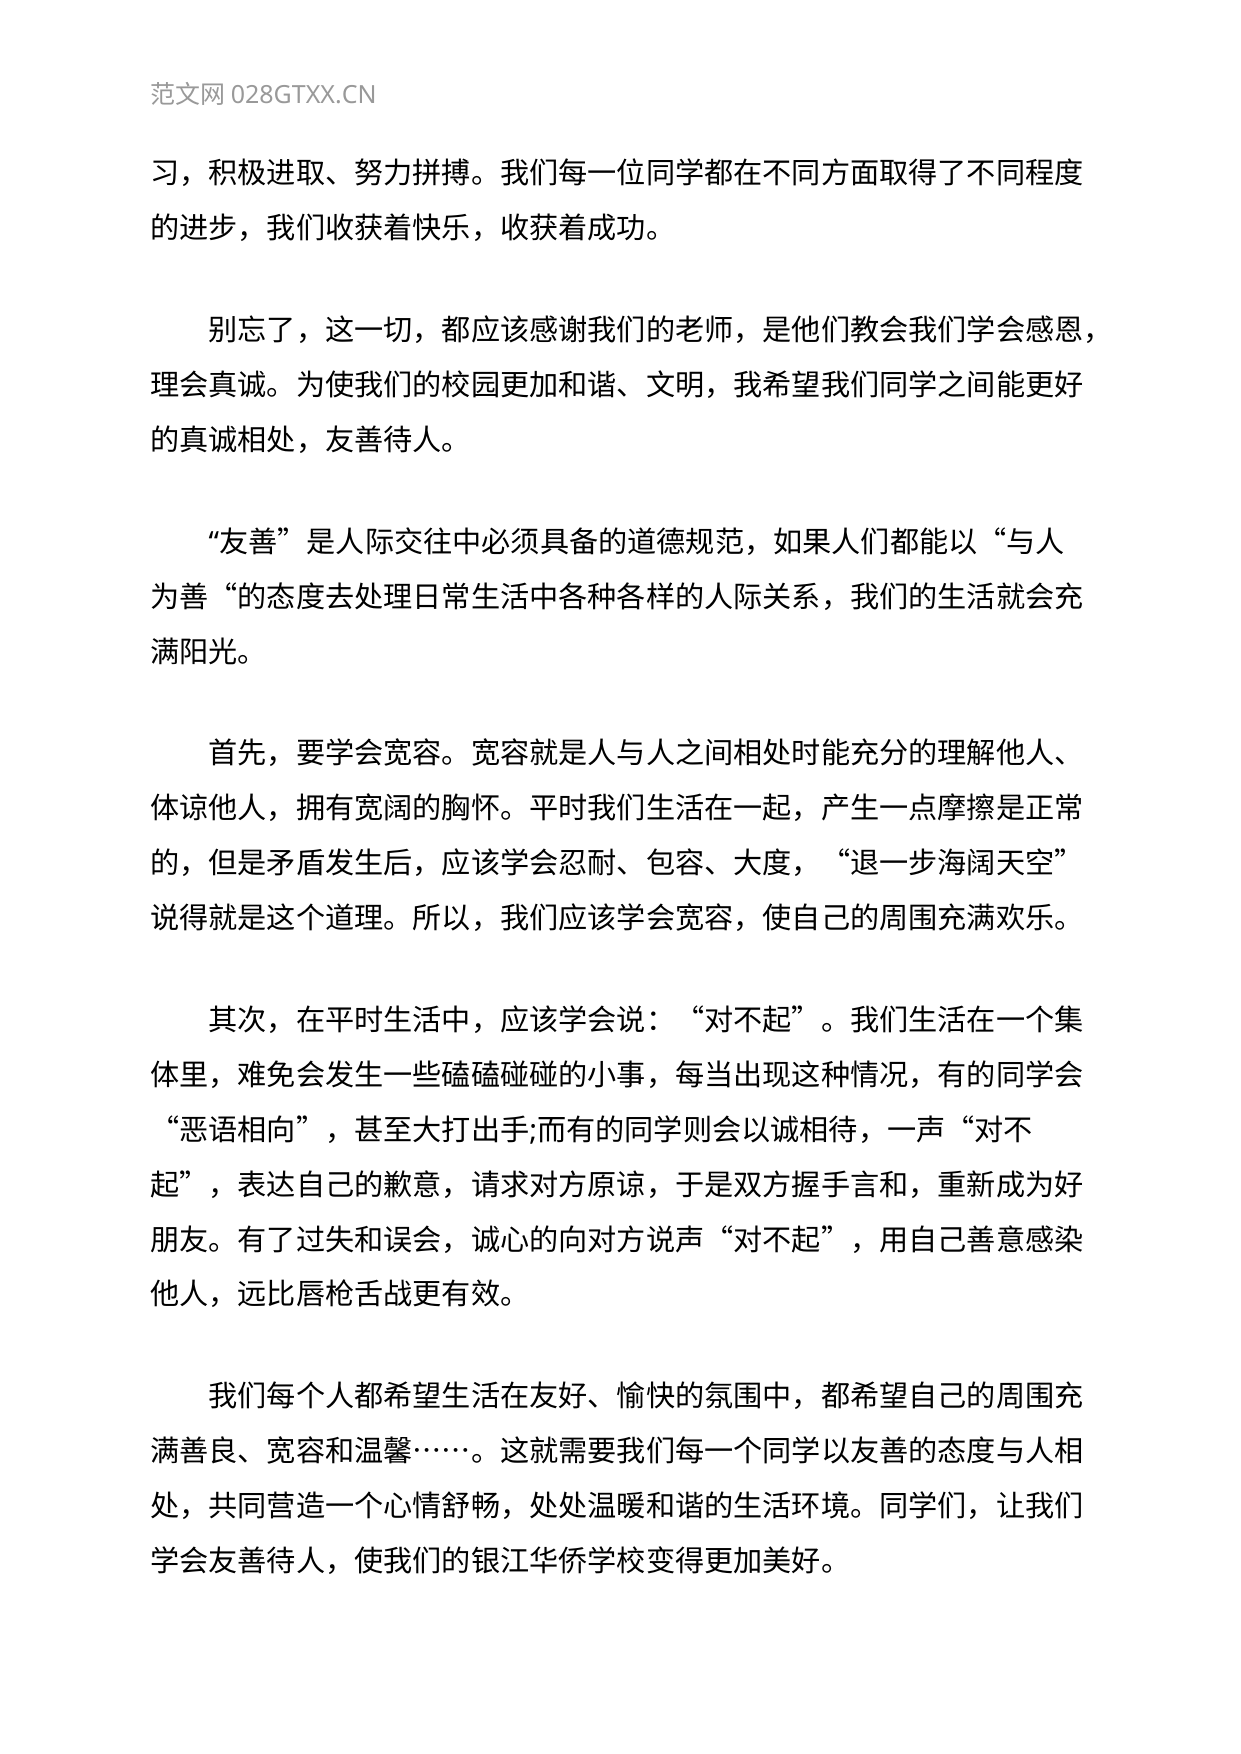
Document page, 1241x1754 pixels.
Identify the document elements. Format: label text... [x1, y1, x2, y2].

text 别忘了，这一切，都应该感谢我们的老师，是他们教会我们学会感恩，理会真诚。为使我们的校园更加和谐、文明，我希望我们同学之间能更好的真诚相处，友善待人。 [150, 307, 1090, 459]
text 首先，要学会宽容。宽容就是人与人之间相处时能充分的理解他人、体谅他人，拥有宽阔的胸怀。平时我们生活在一起，产生一点摩擦是正常的，但是矛盾发生后，应该学会忍耐、包容、大度，“退一步海阔天空”说得就是这个道理。所以，我们应该学会宽容，使自己的周围充满欢乐。 [150, 730, 1090, 937]
text 我们每个人都希望生活在友好、愉快的氛围中，都希望自己的周围充满善良、宽容和温馨……。这就需要我们每一个同学以友善的态度与人相处，共同营造一个心情舒畅，处处温暖和谐的生活环境。同学们，让我们学会友善待人，使我们的银江华侨学校变得更加美好。 [150, 1373, 1090, 1580]
text 其次，在平时生活中，应该学会说：“对不起”。我们生活在一个集体里，难免会发生一些磕磕碰碰的小事，每当出现这种情况，有的同学会“恶语相向”，甚至大打出手;而有的同学则会以诚相待，一声“对不起”，表达自己的歉意，请求对方原谅，于是双方握手言和，重新成为好朋友。有了过失和误会，诚心的向对方说声“对不起”，用自己善意感染他人，远比唇枪舌战更有效。 [150, 996, 1090, 1313]
text “友善”是人际交往中必须具备的道德规范，如果人们都能以“与人为善“的态度去处理日常生活中各种各样的人际关系，我们的生活就会充满阳光。 [150, 518, 1090, 670]
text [150, 150, 1090, 247]
